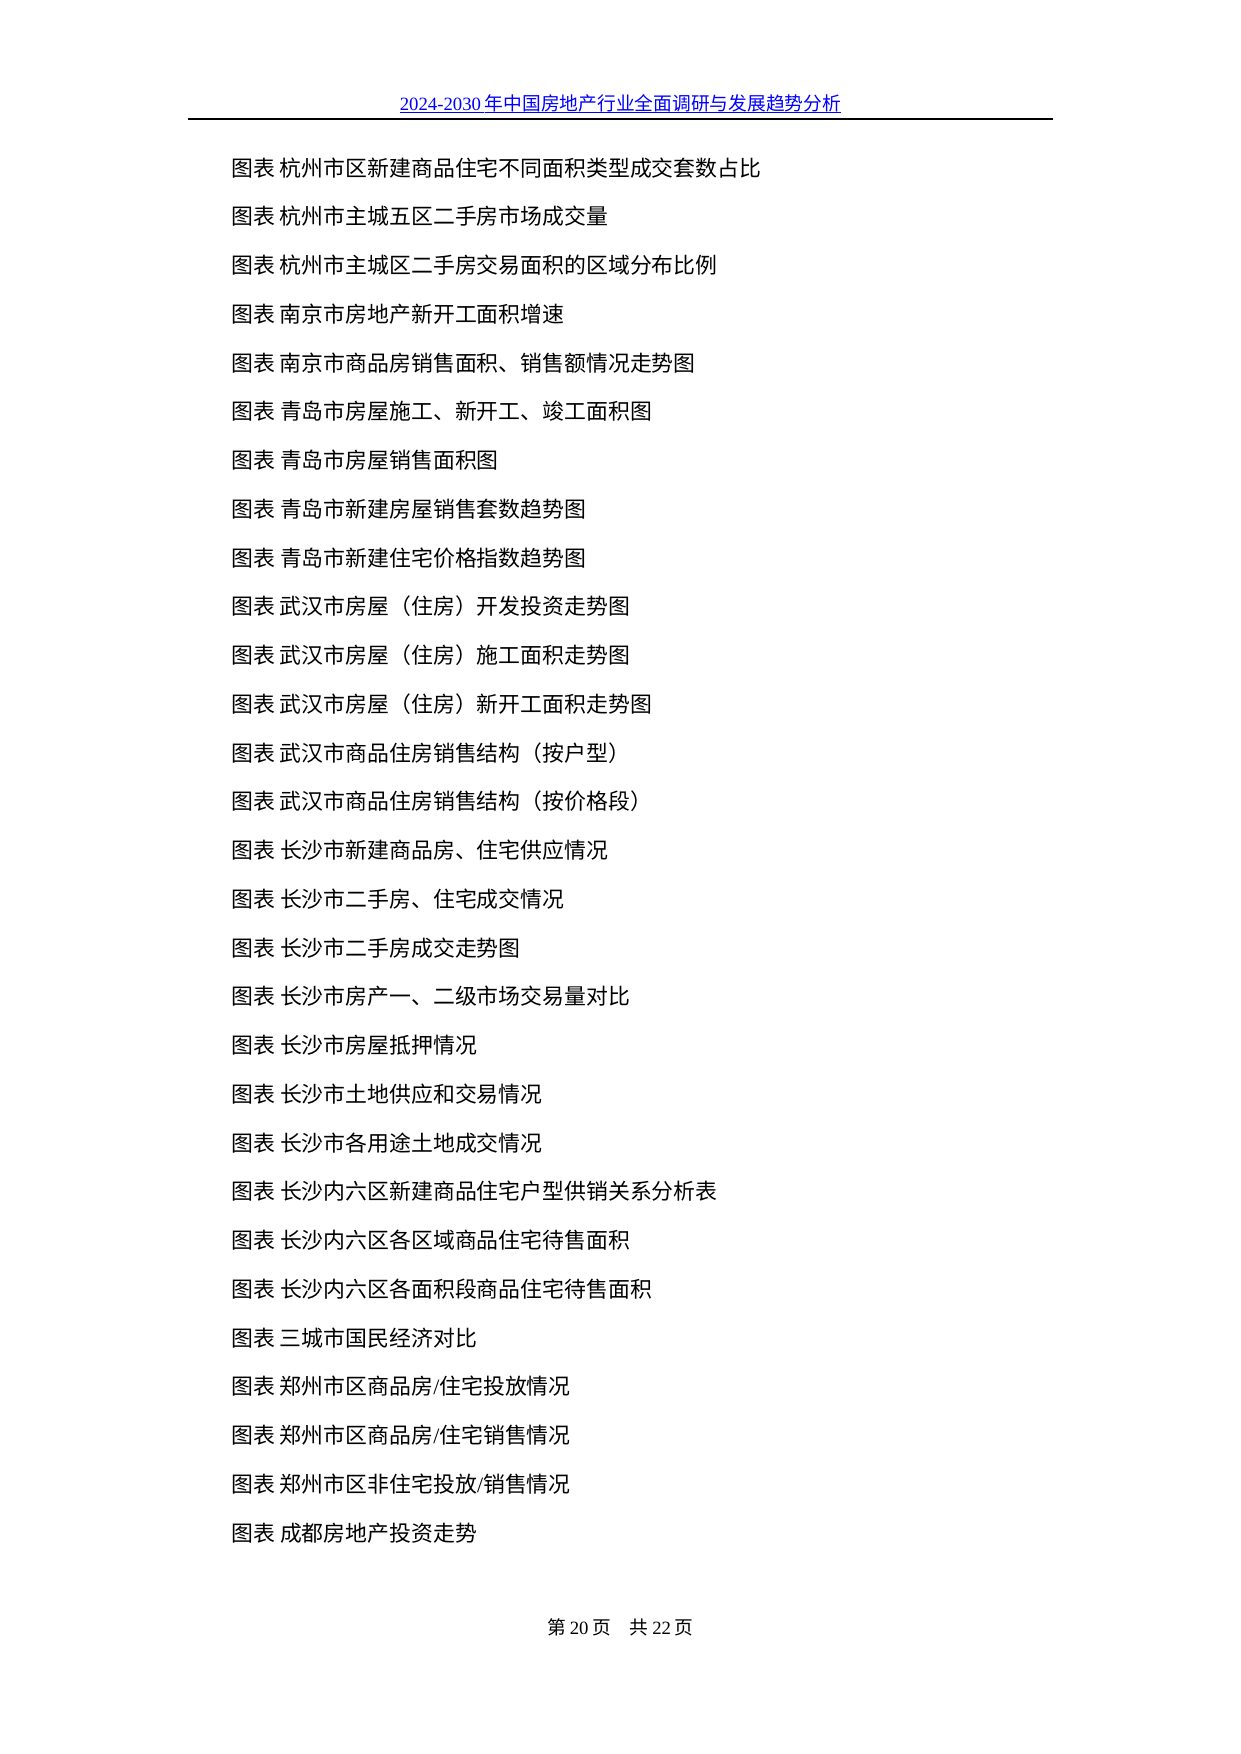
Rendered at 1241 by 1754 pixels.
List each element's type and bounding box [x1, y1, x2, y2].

text [187, 150, 1053, 1548]
